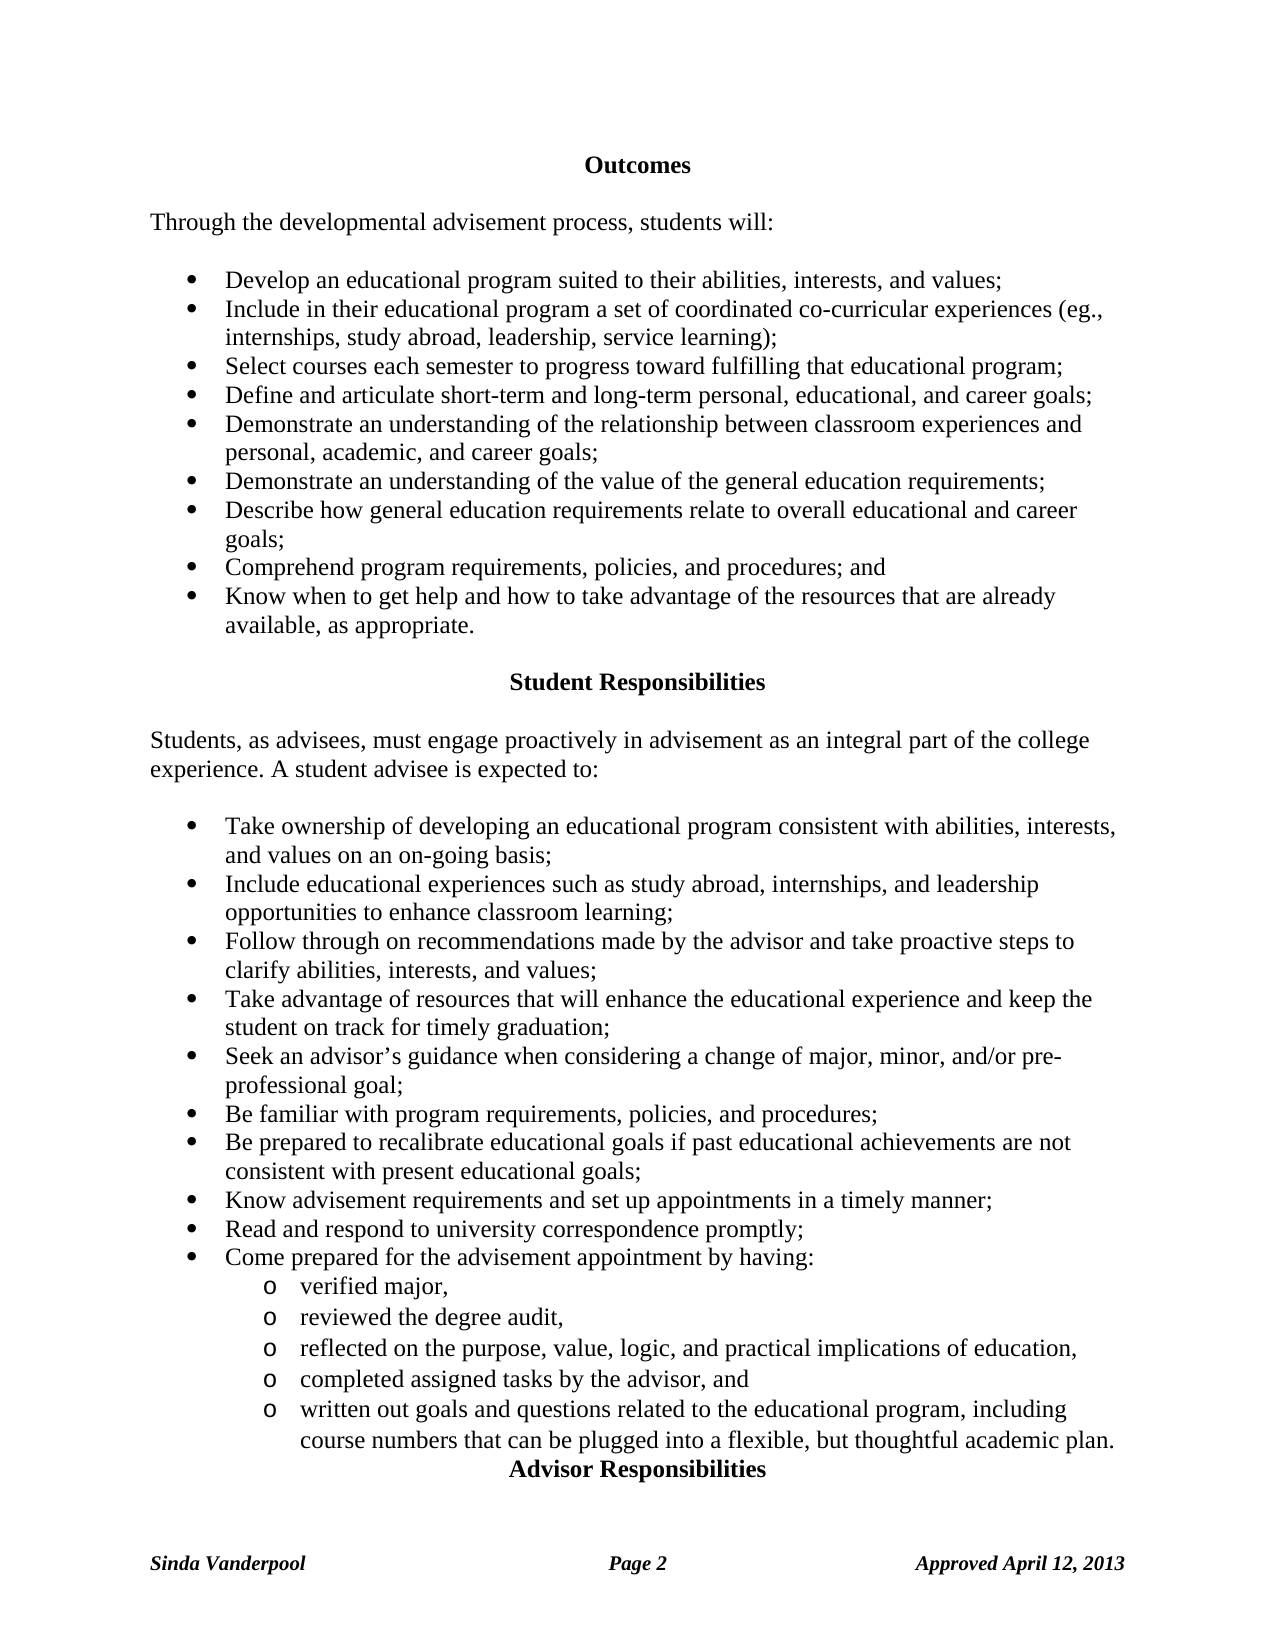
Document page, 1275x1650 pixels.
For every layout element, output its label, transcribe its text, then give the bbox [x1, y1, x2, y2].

text Through the developmental advisement process, students will: [150, 207, 1125, 236]
text Student Responsibilities [150, 667, 1125, 696]
list Take advantage of resources that will enhance the educational experience and keep the student on track for timely graduation; [187, 984, 1125, 1041]
list Comprehend program requirements, policies, and procedures; and [187, 552, 1125, 581]
text Outcomes [150, 150, 1125, 179]
list Seek an advisor’s guidance when considering a change of major, minor, and/or pre-professional goal; [187, 1041, 1125, 1099]
list Know advisement requirements and set up appointments in a timely manner; [187, 1185, 1125, 1214]
list Be familiar with program requirements, policies, and procedures; [187, 1099, 1125, 1127]
list Follow through on recommendations made by the advisor and take proactive steps to clarify abilities, interests, and values; [187, 926, 1125, 984]
text Students, as advisees, must engage proactively in advisement as an integral part of the college experience. A student advisee is expected to: [150, 725, 1125, 782]
list Demonstrate an understanding of the value of the general education requirements; [187, 466, 1125, 495]
list Select courses each semester to progress toward fulfilling that educational program; [187, 351, 1125, 380]
list reflected on the purpose, value, logic, and practical implications of education, [262, 1333, 1125, 1364]
list Read and respond to university correspondence promptly; [187, 1214, 1125, 1242]
list Take ownership of developing an educational program consistent with abilities, interests, and values on an on-going basis; [187, 811, 1125, 869]
list Know when to get help and how to take advantage of the resources that are already available, as appropriate. [187, 581, 1125, 639]
list Include in their educational program a set of coordinated co-curricular experiences (eg., internships, study abroad, leadership, service learning); [187, 294, 1125, 351]
list Describe how general education requirements relate to overall educational and career goals; [187, 495, 1125, 552]
list written out goals and questions related to the educational program, including course numbers that can be plugged into a flexible, but thoughtful academic plan. [262, 1394, 1125, 1454]
list Demonstrate an understanding of the relationship between classroom experiences and personal, academic, and career goals; [187, 409, 1125, 466]
text Advisor Responsibilities [150, 1454, 1125, 1483]
list Develop an educational program suited to their abilities, interests, and values; [187, 265, 1125, 294]
list Include educational experiences such as study abroad, internships, and leadership opportunities to enhance classroom learning; [187, 869, 1125, 926]
list verified major, [262, 1271, 1125, 1302]
list completed assigned tasks by the advisor, and [262, 1364, 1125, 1394]
list reviewed the degree audit, [262, 1302, 1125, 1333]
list Come prepared for the advisement appointment by having: [187, 1242, 1125, 1271]
list Be prepared to recalibrate educational goals if past educational achievements are not consistent with present educational goals; [187, 1127, 1125, 1185]
list Define and articulate short-term and long-term personal, educational, and career goals; [187, 380, 1125, 409]
